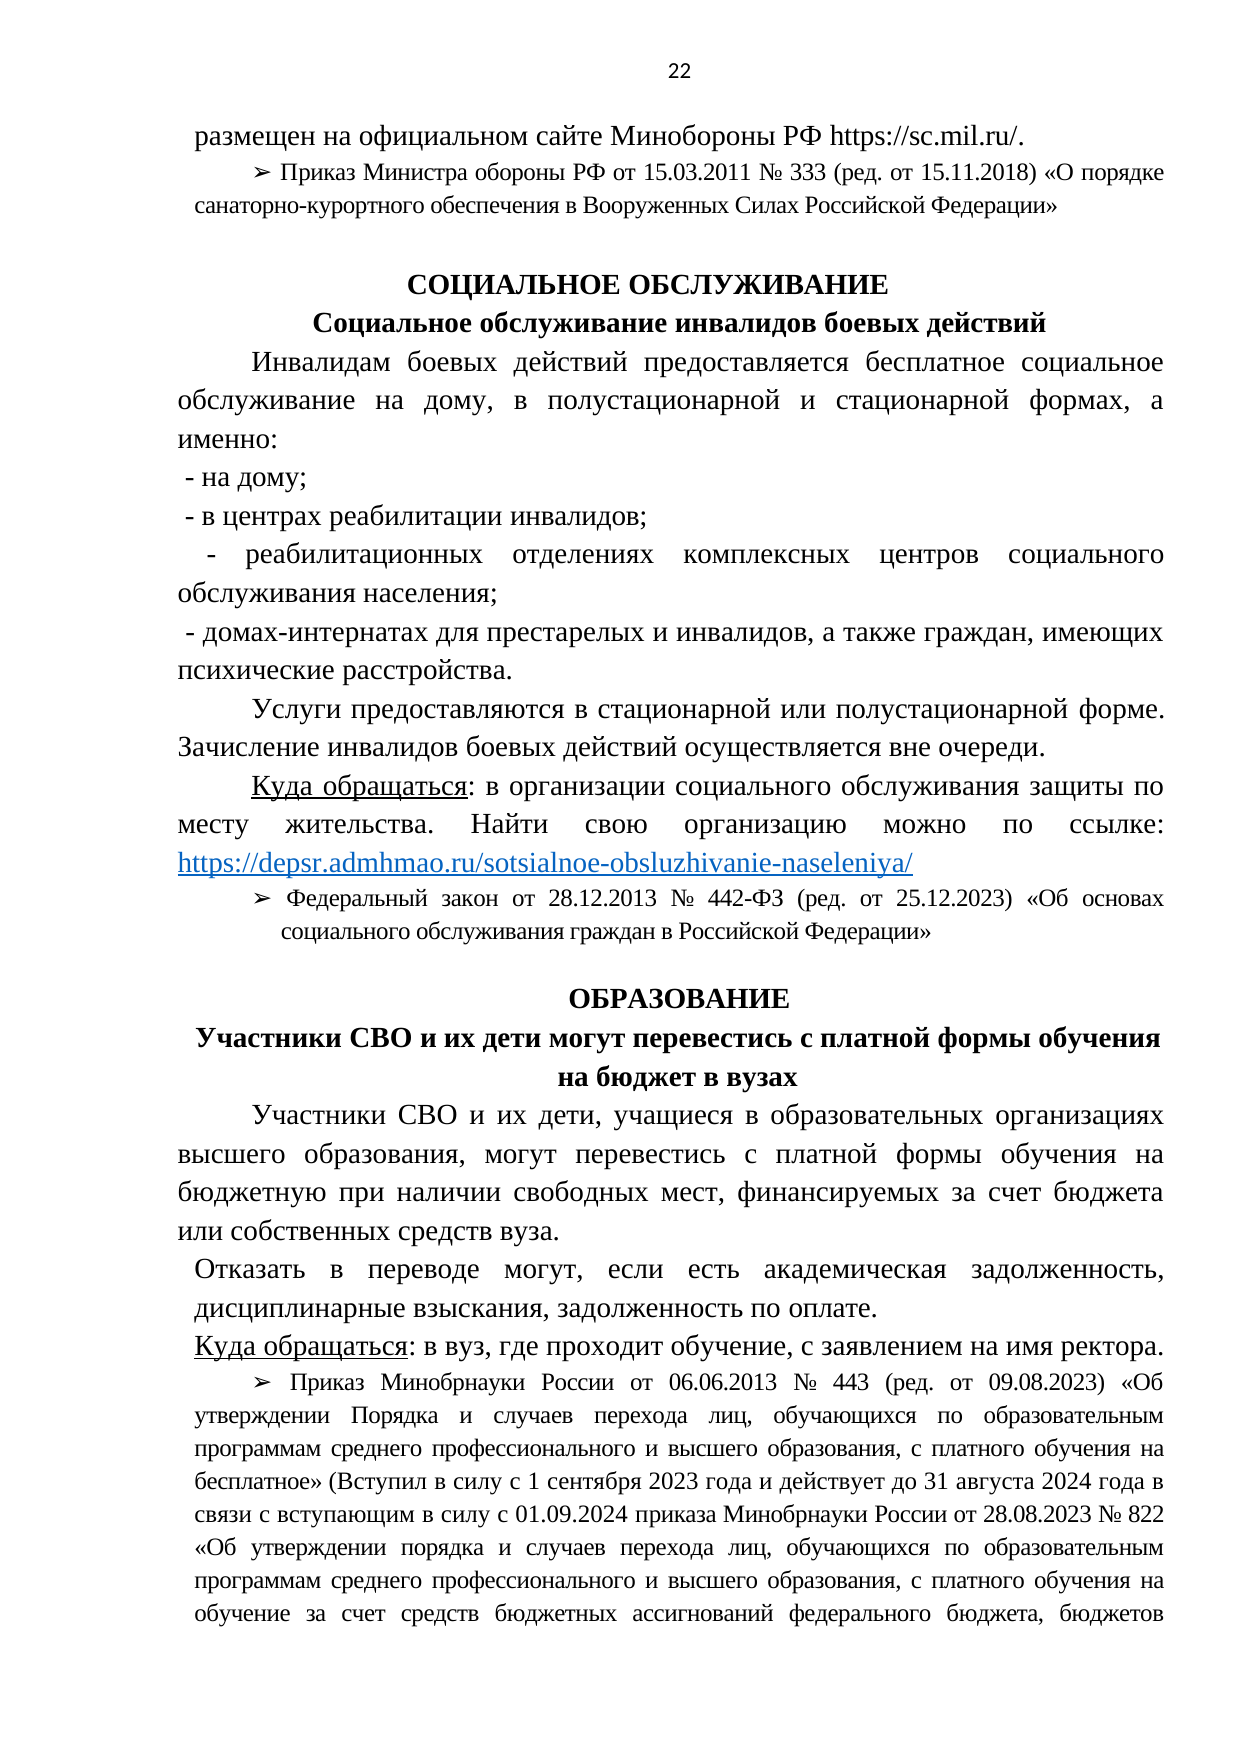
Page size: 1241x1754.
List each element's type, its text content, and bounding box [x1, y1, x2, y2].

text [194, 118, 1165, 152]
text Участники СВО и их дети, учащиеся в образовательных организациях высшего образования, могут перевестись с платной формы обучения на бюджетную при наличии свободных мест, финансируемых за счет бюджета или собственных средств вуза. [177, 1097, 1165, 1246]
text ➢ Приказ Министра обороны РФ от 15.03.2011 № 333 (ред. от 15.11.2018) «О порядке санаторно-курортного обеспечения в Вооруженных Силах Российской Федерации» [194, 157, 1165, 218]
text - реабилитационных отделениях комплексных центров социального обслуживания населения; [177, 537, 1165, 609]
subtitle ОБРАЗОВАНИЕ [177, 982, 1181, 1015]
text Куда обращаться: в вуз, где проходит обучение, с заявлением на имя ректора. [194, 1328, 1165, 1362]
text Инвалидам боевых действий предоставляется бесплатное социальное обслуживание на дому, в полустационарной и стационарной формах, а именно: [177, 344, 1165, 454]
subtitle Участники СВО и их дети могут перевестись с платной формы обучения на бюджет в вузах [177, 1020, 1177, 1092]
text - в центрах реабилитации инвалидов; [177, 498, 1181, 532]
text Услуги предоставляются в стационарной или полустационарной форме. Зачисление инвалидов боевых действий осуществляется вне очереди. [177, 691, 1165, 763]
subtitle Социальное обслуживание инвалидов боевых действий [177, 305, 1181, 339]
text Отказать в переводе могут, если есть академическая задолженность, дисциплинарные взыскания, задолженность по оплате. [194, 1251, 1165, 1323]
text - домах-интернатах для престарелых и инвалидов, а также граждан, имеющих психические расстройства. [177, 614, 1165, 686]
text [194, 1462, 1165, 1532]
subtitle СОЦИАЛЬНОЕ ОБСЛУЖИВАНИЕ [177, 267, 1118, 300]
text Куда обращаться: в организации социального обслуживания защиты по месту жительства. Найти свою организацию можно по ссылке: https://depsr.admhmao.ru/sotsialnoe-obsluzhivanie-naseleniya/ [177, 768, 1165, 878]
text - на дому; [177, 459, 1181, 493]
text ➢ Федеральный закон от 28.12.2013 № 442-ФЗ (ред. от 25.12.2023) «Об основах социального обслуживания граждан в Российской Федерации» [251, 883, 1165, 945]
